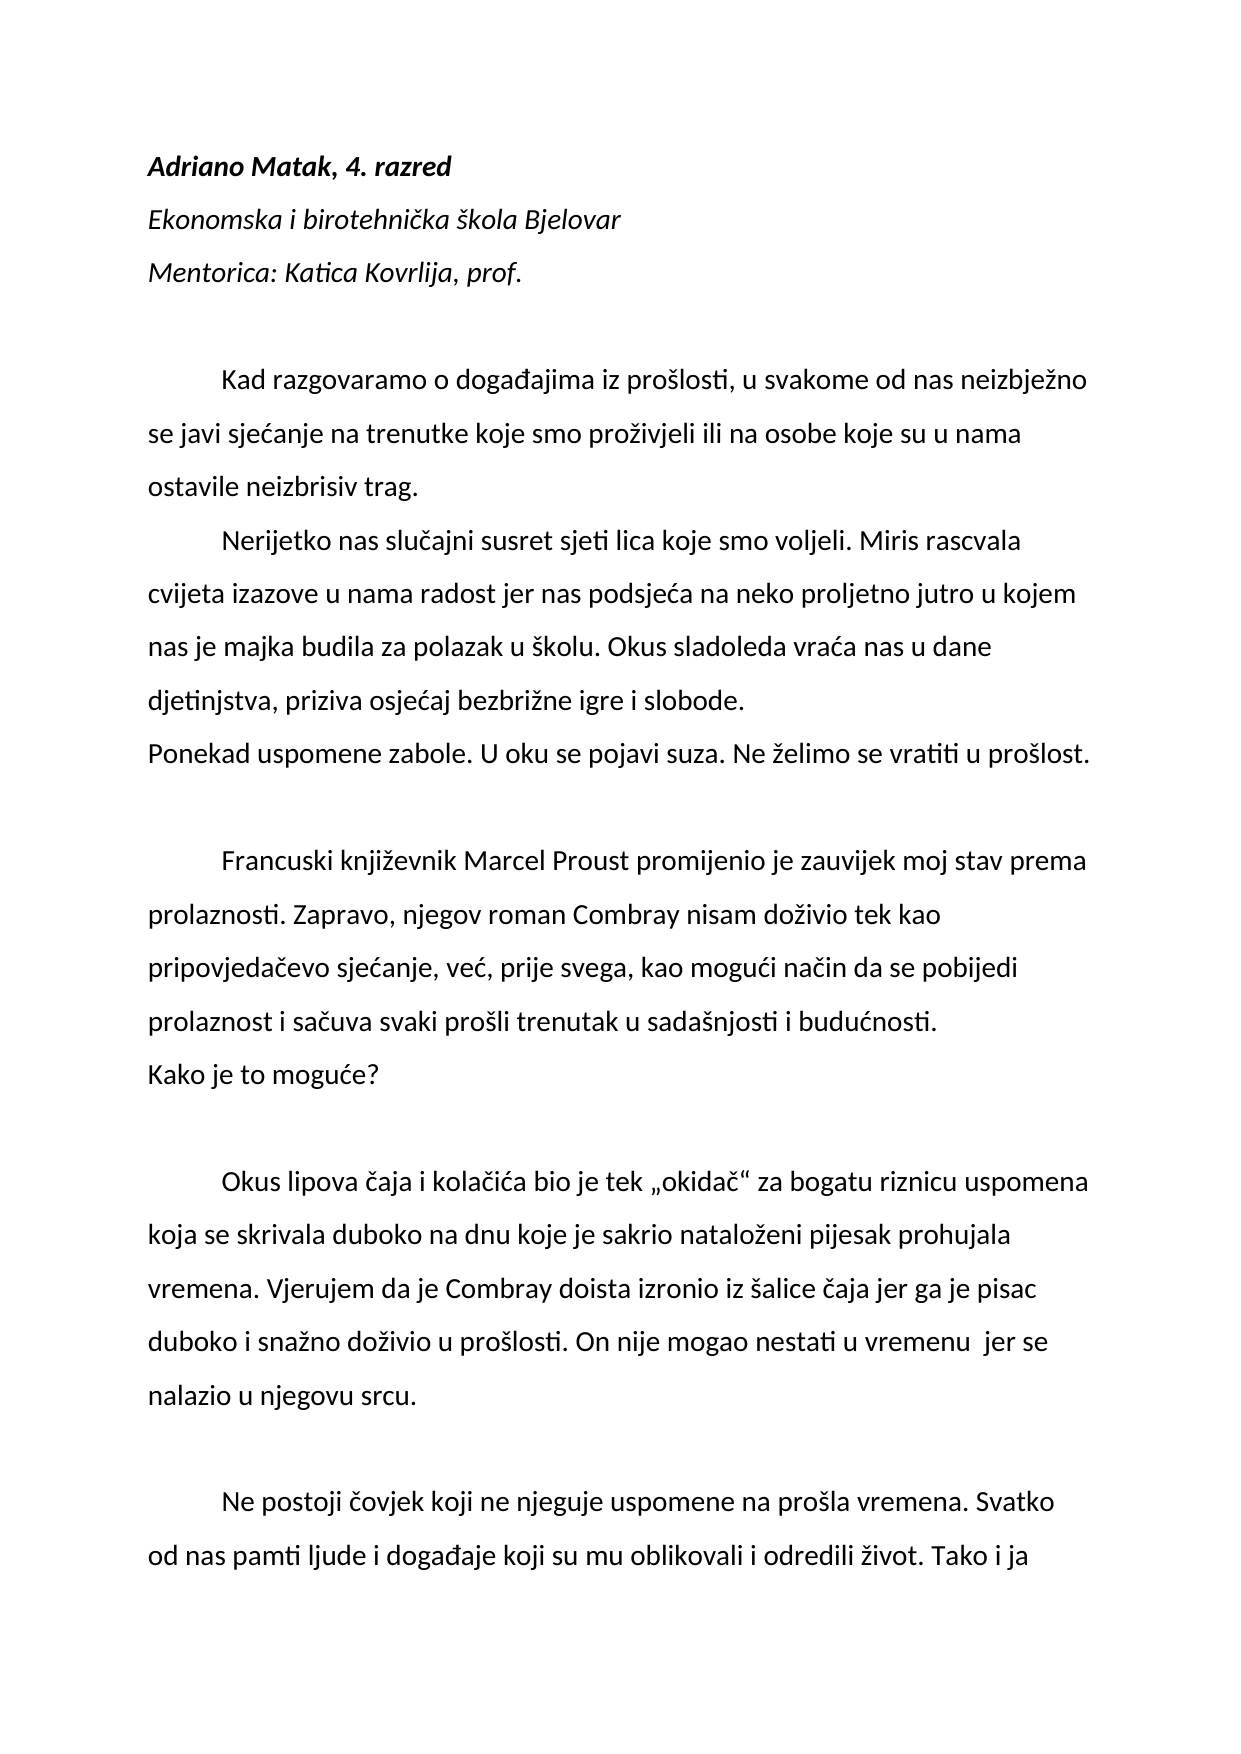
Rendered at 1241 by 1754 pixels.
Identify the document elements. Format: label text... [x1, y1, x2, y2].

text Kako je to moguće? [148, 1056, 1093, 1092]
text Kad razgovaramo o događajima iz prošlosti, u svakome od nas neizbježno se javi sjećanje na trenutke koje smo proživjeli ili na osobe koje su u nama ostavile neizbrisiv trag. [148, 361, 1093, 504]
text Nerijetko nas slučajni susret sjeti lica koje smo voljeli. Miris rascvala cvijeta izazove u nama radost jer nas podsjeća na neko proljetno jutro u kojem nas je majka budila za polazak u školu. Okus sladoleda vraća nas u dane djetinjstva, priziva osjećaj bezbrižne igre i slobode. [148, 522, 1093, 718]
text Ekonomska i birotehnička škola Bjelovar [148, 201, 1093, 237]
text Ponekad uspomene zabole. U oku se pojavi suza. Ne želimo se vratiti u prošlost. [148, 735, 1093, 771]
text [148, 1483, 1093, 1573]
text Okus lipova čaja i kolačića bio je tek „okidač“ za bogatu riznicu uspomena koja se skrivala duboko na dnu koje je sakrio nataloženi pijesak prohujala vremena. Vjerujem da je Combray doista izronio iz šalice čaja jer ga je pisac duboko i snažno doživio u prošlosti. On nije mogao nestati u vremenu jer se nalazio u njegovu srcu. [148, 1163, 1093, 1412]
text Mentorica: Katica Kovrlija, prof. [148, 254, 1093, 290]
text Francuski književnik Marcel Proust promijenio je zauvijek moj stav prema prolaznosti. Zapravo, njegov roman Combray nisam doživio tek kao pripovjedačevo sjećanje, već, prije svega, kao mogući način da se pobijedi prolaznost i sačuva svaki prošli trenutak u sadašnjosti i budućnosti. [148, 842, 1093, 1038]
text Adriano Matak, 4. razred [148, 148, 1093, 183]
